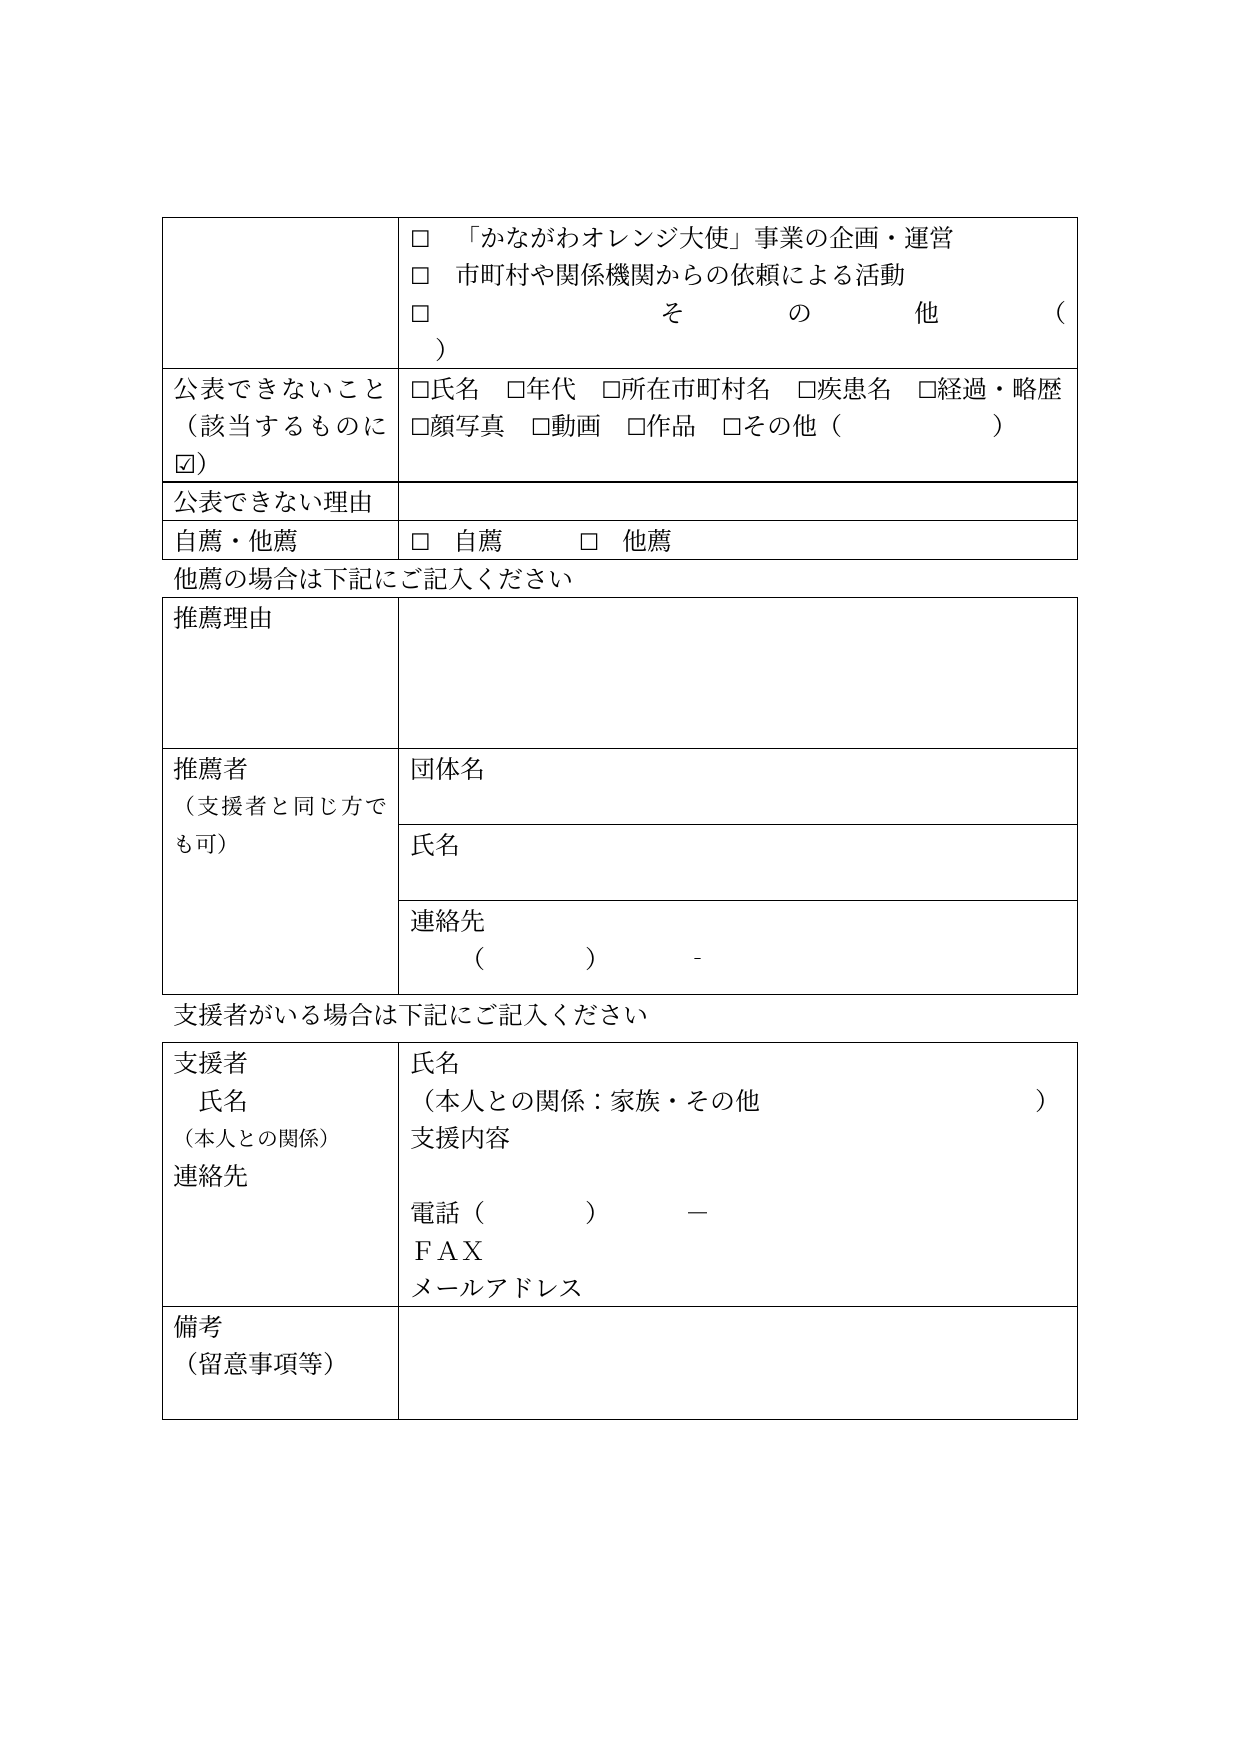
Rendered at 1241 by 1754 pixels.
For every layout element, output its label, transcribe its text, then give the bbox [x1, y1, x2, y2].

table_cell [399, 483, 1077, 520]
table_cell 氏名 （本人との関係：家族・その他 ） 支援内容 電話（ ） － ＦＡＸ メールアドレス [399, 1043, 1077, 1306]
table_cell 支援者 氏名 （本人との関係） 連絡先 [163, 1043, 398, 1306]
table_cell 推薦理由 [163, 598, 398, 748]
table_cell 備考 （留意事項等） [163, 1307, 398, 1419]
table_cell 連絡先 （ ） ‐ [399, 901, 1077, 994]
table_cell 公表できないこと（該当するものに☑） [163, 369, 398, 481]
table_cell 氏名 年代 所在市町村名 疾患名 経過・略歴 顔写真 動画 作品 その他（ ） [399, 369, 1077, 481]
table_cell 氏名 [399, 825, 1077, 900]
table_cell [163, 218, 398, 368]
table_cell 他薦の場合は下記にご記入ください [163, 560, 1078, 597]
table_cell 推薦者 （支援者と同じ方でも可） [163, 749, 398, 994]
table_cell 支援者がいる場合は下記にご記入ください [163, 995, 1078, 1042]
table_cell [399, 1307, 1077, 1419]
table_cell 自薦 他薦 [399, 521, 1077, 558]
table_cell 団体名 [399, 749, 1077, 824]
table_cell 自薦・他薦 [163, 521, 398, 558]
table_cell [399, 598, 1077, 748]
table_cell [399, 218, 1077, 368]
table_cell 公表できない理由 [163, 483, 398, 520]
